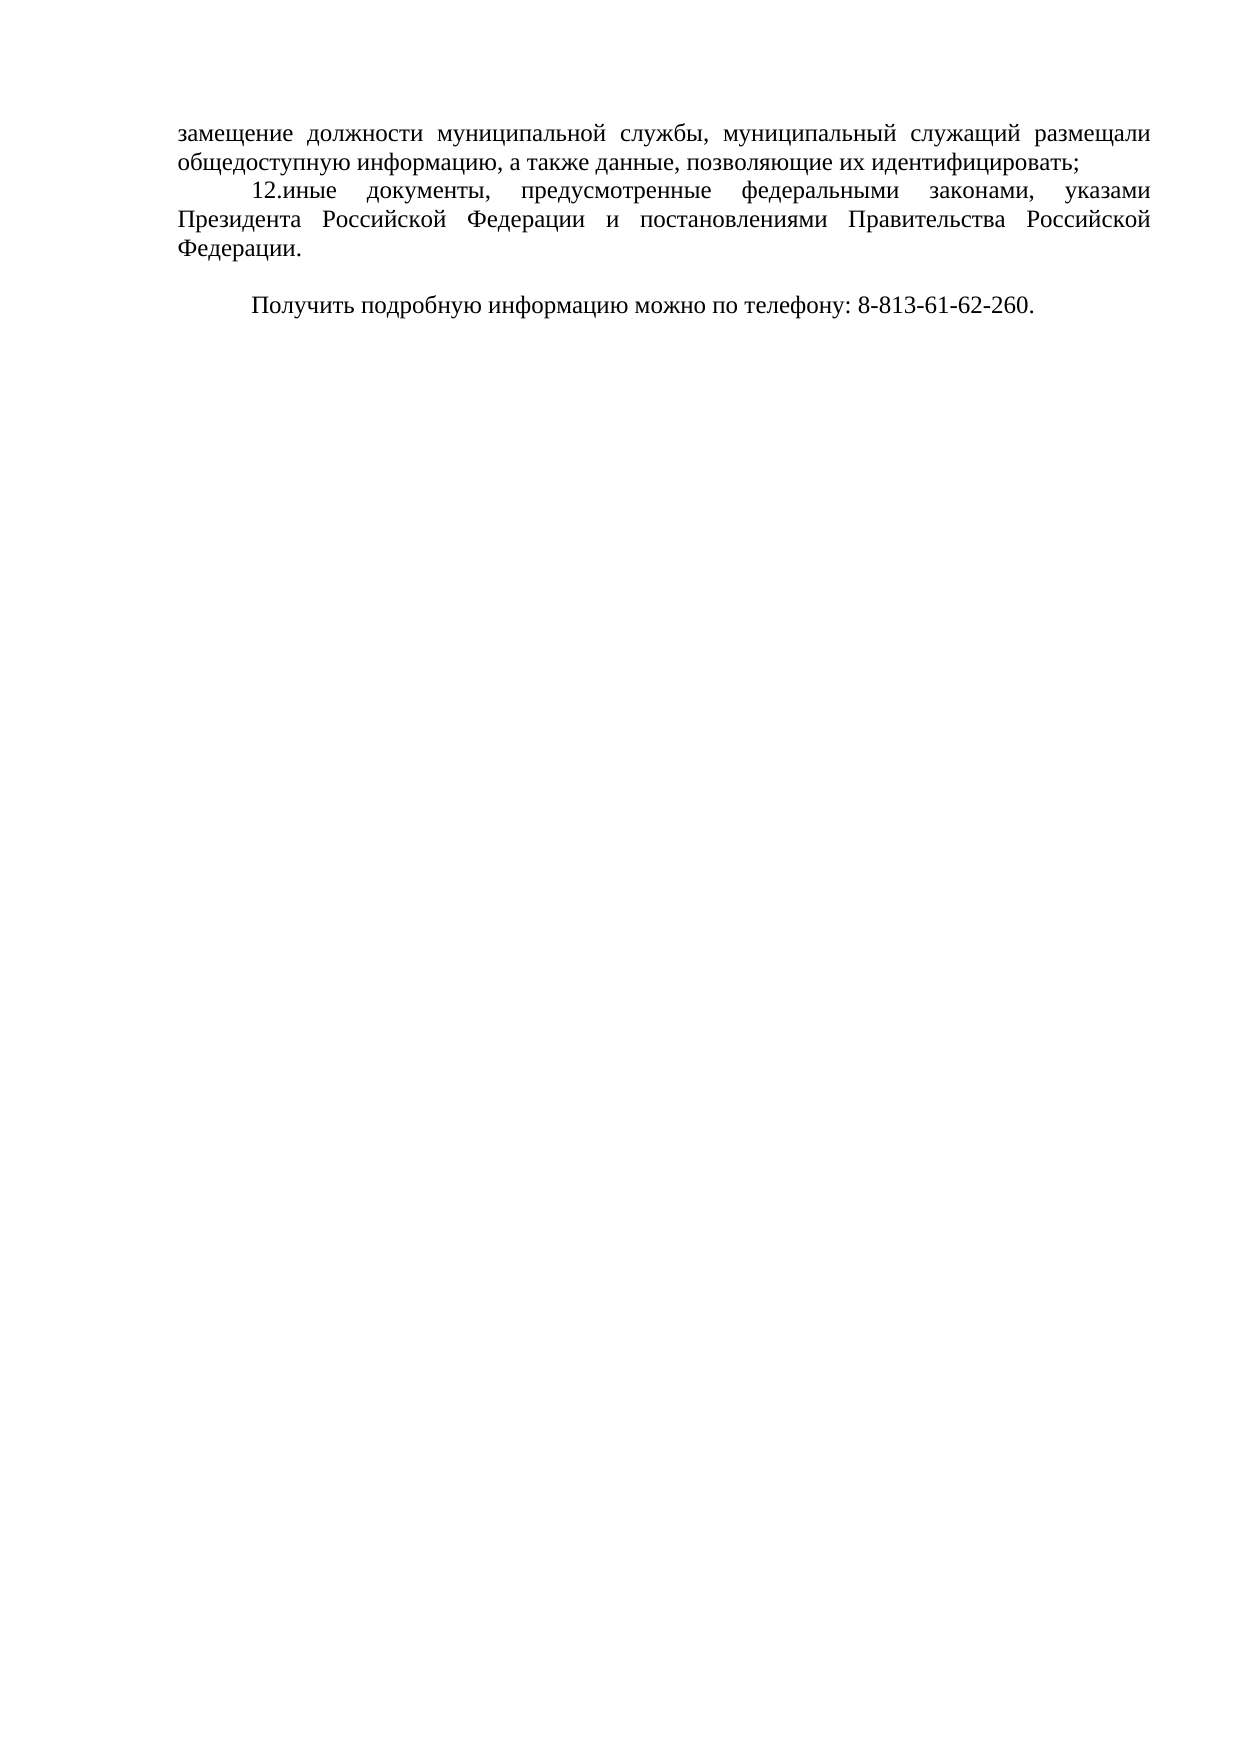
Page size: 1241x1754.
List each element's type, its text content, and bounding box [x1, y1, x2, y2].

text Получить подробную информацию можно по телефону: 8-813-61-62-260. [177, 291, 1152, 319]
text 12.иные документы, предусмотренные федеральными законами, указами Президента Российской Федерации и постановлениями Правительства Российской Федерации. [177, 176, 1152, 262]
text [177, 118, 1152, 176]
